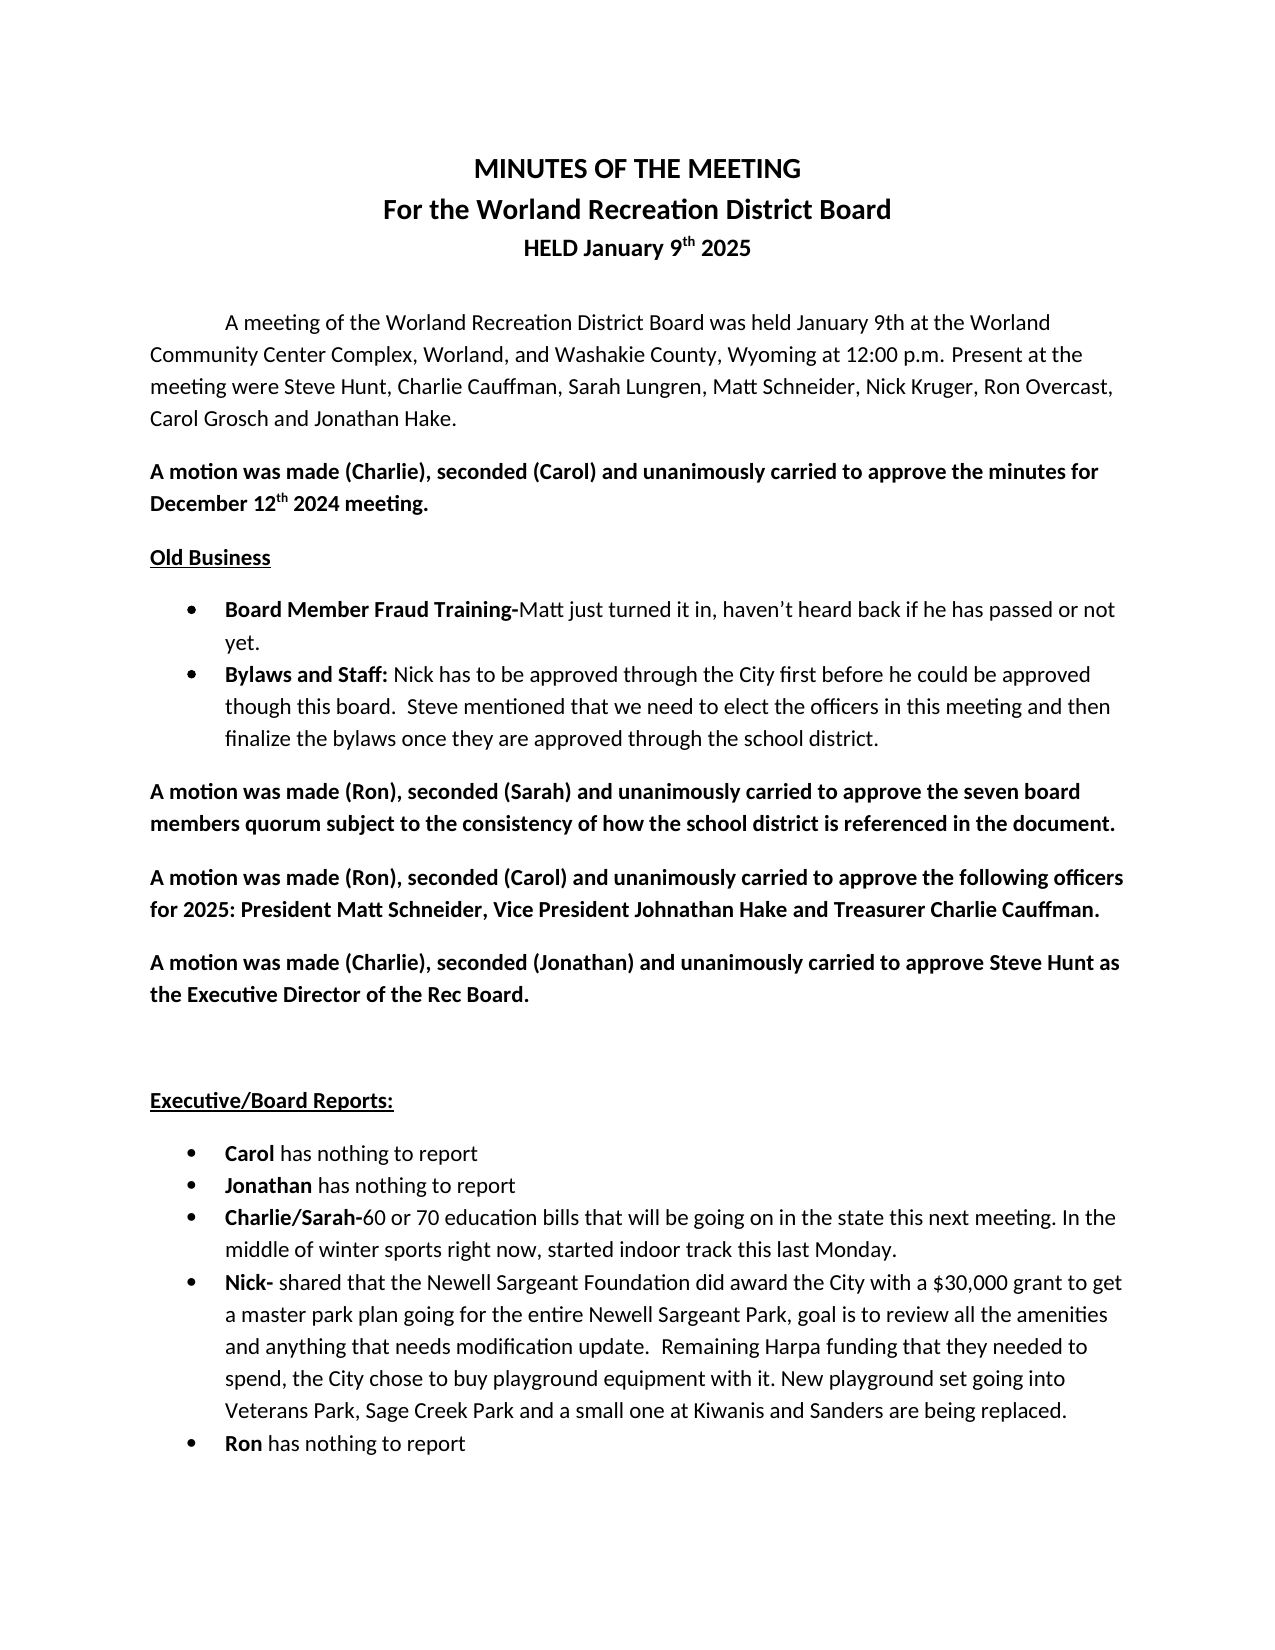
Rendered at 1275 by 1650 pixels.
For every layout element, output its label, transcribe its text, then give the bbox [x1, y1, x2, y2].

list Bylaws and Staff: Nick has to be approved through the City first before he could be approved though this board. Steve mentioned that we need to elect the officers in this meeting and then finalize the bylaws once they are approved through the school district. [187, 660, 1125, 752]
text A motion was made (Charlie), seconded (Jonathan) and unanimously carried to approve Steve Hunt as the Executive Director of the Rec Board. [150, 948, 1125, 1008]
text For the Worland Recreation District Board [150, 191, 1125, 227]
text Old Business [150, 543, 1125, 571]
text A meeting of the Worland Recreation District Board was held January 9th at the Worland Community Center Complex, Worland, and Washakie County, Wyoming at 12:00 p.m. Present at the meeting were Steve Hunt, Charlie Cauffman, Sarah Lungren, Matt Schneider, Nick Kruger, Ron Overcast, Carol Grosch and Jonathan Hake. [150, 308, 1125, 432]
list Nick- shared that the Newell Sargeant Foundation did award the City with a $30,000 grant to get a master park plan going for the entire Newell Sargeant Park, goal is to review all the amenities and anything that needs modification update. Remaining Harpa funding that they needed to spend, the City chose to buy playground equipment with it. New playground set going into Veterans Park, Sage Creek Park and a small one at Kiwanis and Sanders are being replaced. [187, 1268, 1125, 1424]
list Jonathan has nothing to report [187, 1171, 1125, 1199]
list Carol has nothing to report [187, 1139, 1125, 1167]
text HELD January 9th 2025 [150, 232, 1125, 262]
text A motion was made (Charlie), seconded (Carol) and unanimously carried to approve the minutes for December 12th 2024 meeting. [150, 457, 1125, 518]
text A motion was made (Ron), seconded (Carol) and unanimously carried to approve the following officers for 2025: President Matt Schneider, Vice President Johnathan Hake and Treasurer Charlie Cauffman. [150, 863, 1125, 923]
list Board Member Fraud Training-Matt just turned it in, haven’t heard back if he has passed or not yet. [187, 596, 1125, 656]
list Charlie/Sarah-60 or 70 education bills that will be going on in the state this next meeting. In the middle of winter sports right now, started indoor track this last Monday. [187, 1203, 1125, 1264]
text Executive/Board Reports: [150, 1086, 1125, 1114]
text A motion was made (Ron), seconded (Sarah) and unanimously carried to approve the seven board members quorum subject to the consistency of how the school district is referenced in the document. [150, 777, 1125, 838]
list Ron has nothing to report [187, 1429, 1125, 1457]
text MINUTES OF THE MEETING [150, 150, 1125, 186]
